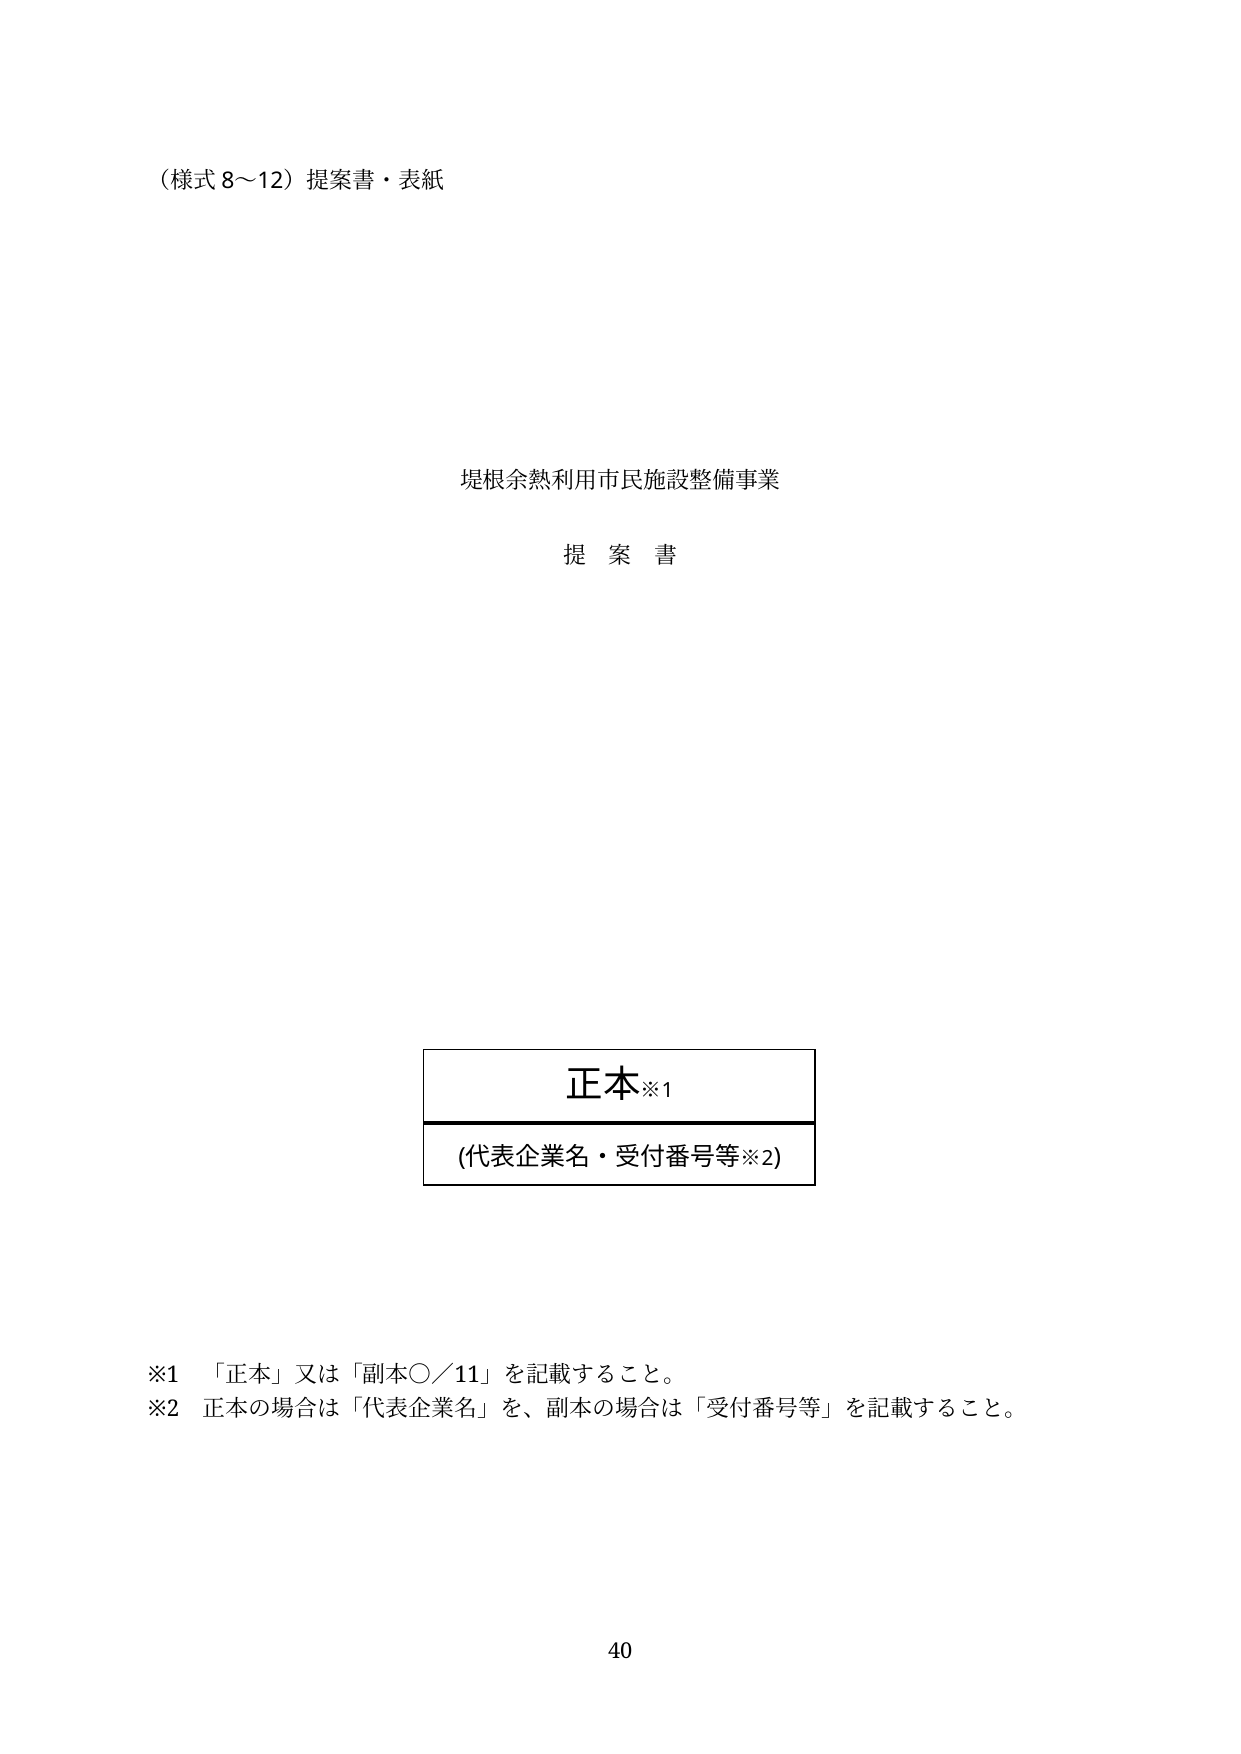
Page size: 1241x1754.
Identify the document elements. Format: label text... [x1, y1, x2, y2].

list （様式8～12）提案書・表紙 [148, 160, 1092, 198]
text 堤根余熱利用市民施設整備事業 [148, 460, 1092, 498]
text 提 案 書 [148, 535, 1092, 573]
text ※2 正本の場合は「代表企業名」を、副本の場合は「受付番号等」を記載すること。 [148, 1389, 1092, 1423]
text ※1 「正本」又は「副本○／11」を記載すること。 [148, 1356, 1092, 1389]
